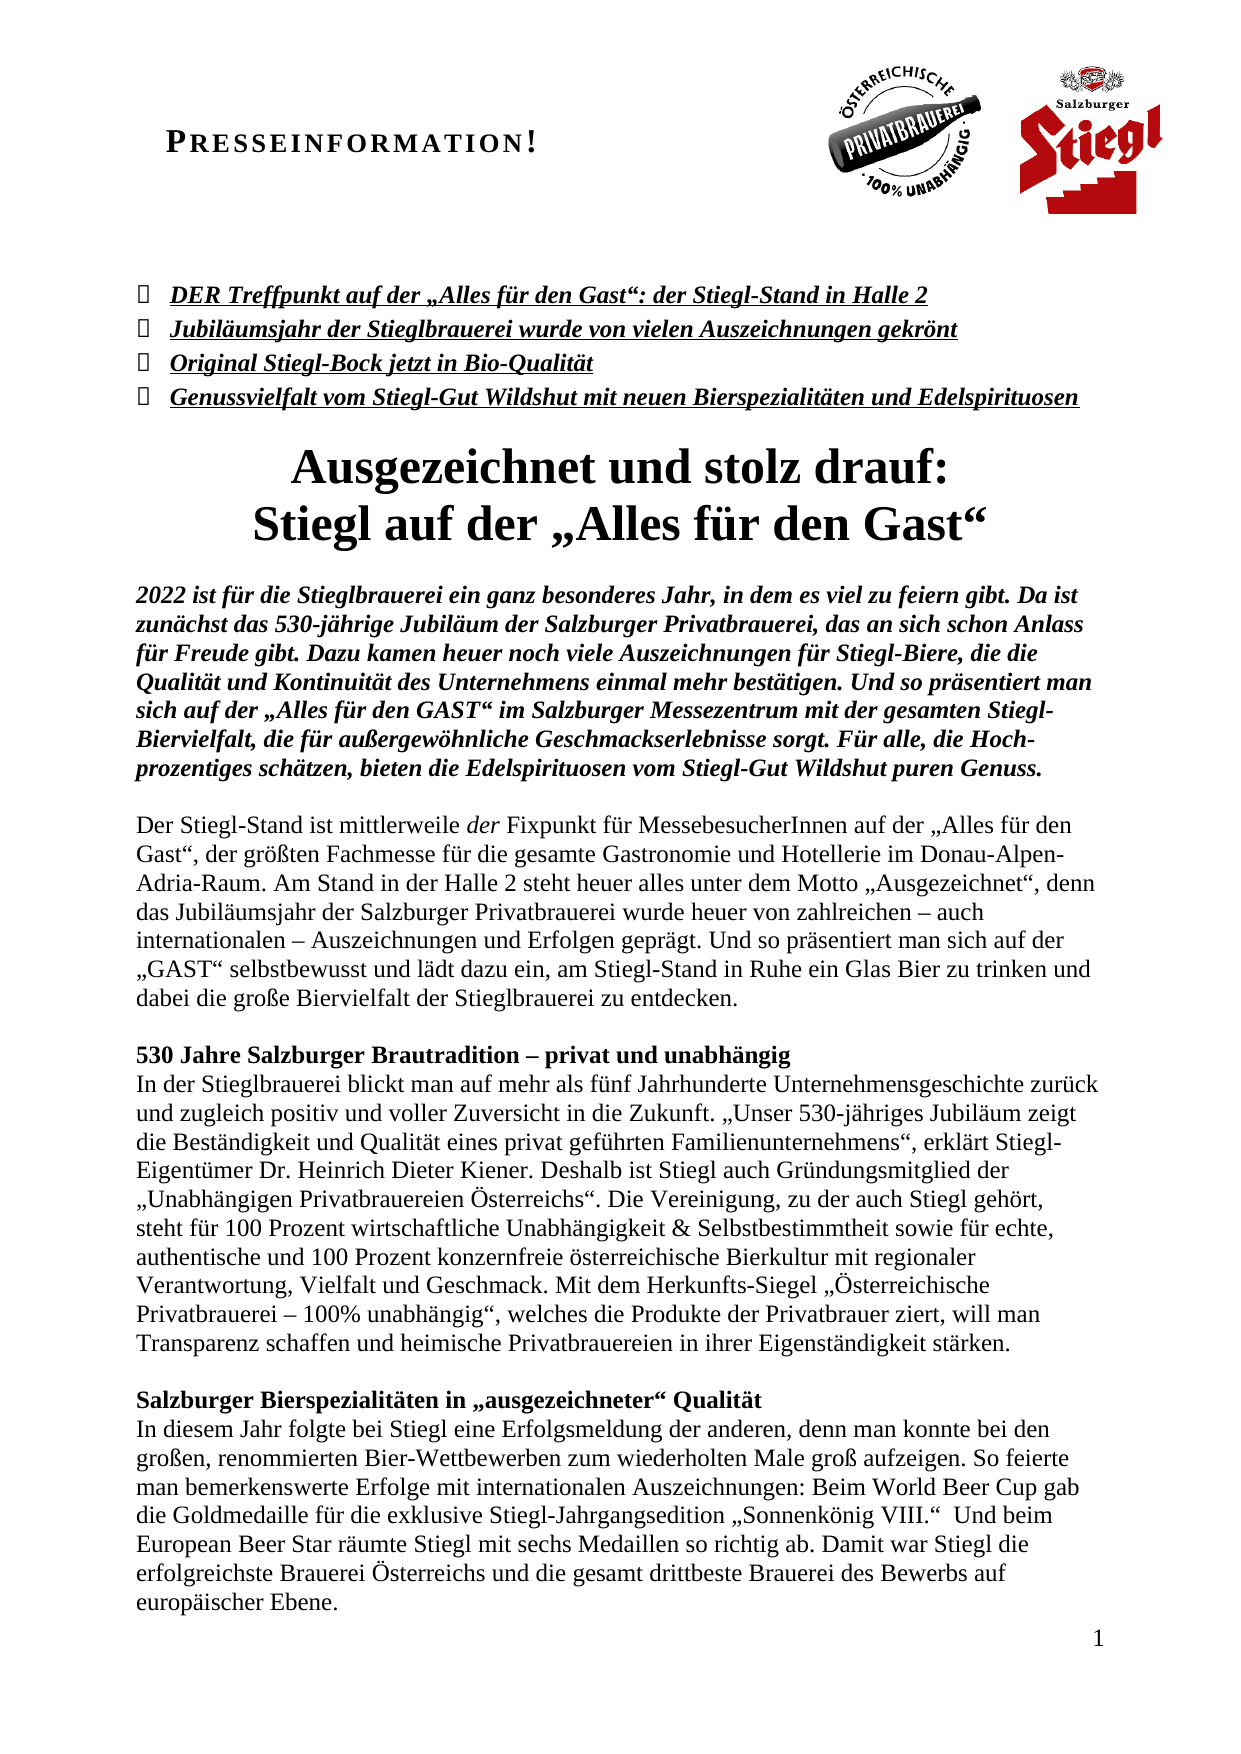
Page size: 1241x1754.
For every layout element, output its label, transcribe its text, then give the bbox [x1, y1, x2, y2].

text steht für 100 Prozent wirtschaftliche Unabhängigkeit & Selbstbestimmtheit sowie für echte, authentische und 100 Prozent konzernfreie österreichische Bierkultur mit regionaler Verantwortung, Vielfalt und Geschmack. Mit dem Herkunfts-Siegel „Österreichische Privatbrauerei – 100% unabhängig“, welches die Produkte der Privatbrauer ziert, will man Transparenz schaffen und heimische Privatbrauereien in ihrer Eigenständigkeit stärken. [136, 1213, 1104, 1357]
picture [985, 43, 1199, 250]
text In diesem Jahr folgte bei Stiegl eine Erfolgsmeldung der anderen, denn man konnte bei den großen, renommierten Bier-Wettbewerben zum wiederholten Male groß aufzeigen. So feierte man bemerkenswerte Erfolge mit internationalen Auszeichnungen: Beim World Beer Cup gab die Goldmedaille für die exklusive Stiegl-Jahrgangsedition „Sonnenkönig VIII.“ Und beim European Beer Star räumte Stiegl mit sechs Medaillen so richtig ab. Damit war Stiegl die erfolgreichste Brauerei Österreichs und die gesamt drittbeste Brauerei des Bewerbs auf europäischer Ebene. [136, 1414, 1104, 1615]
text  Jubiläumsjahr der Stieglbrauerei wurde von vielen Auszeichnungen gekrönt [136, 310, 1134, 344]
text Salzburger Bierspezialitäten in „ausgezeichneter“ Qualität [136, 1385, 1104, 1414]
text  Original Stiegl-Bock jetzt in Bio-Qualität [136, 344, 1134, 378]
text  DER Treffpunkt auf der „Alles für den Gast“: der Stiegl-Stand in Halle 2 [136, 276, 1134, 310]
text Ausgezeichnet und stolz drauf: [136, 437, 1104, 494]
text 530 Jahre Salzburger Brautradition – privat und unabhängig [136, 1040, 1104, 1069]
text Stiegl auf der „Alles für den Gast“ [136, 494, 1104, 552]
text  Genussvielfalt vom Stiegl-Gut Wildshut mit neuen Bierspezialitäten und Edelspirituosen [136, 378, 1134, 412]
text In der Stieglbrauerei blickt man auf mehr als fünf Jahrhunderte Unternehmensgeschichte zurück und zugleich positiv und voller Zuversicht in die Zukunft. „Unser 530-jähriges Jubiläum zeigt die Beständigkeit und Qualität eines privat geführten Familienunternehmens“, erklärt Stiegl-Eigentümer Dr. Heinrich Dieter Kiener. Deshalb ist Stiegl auch Gründungsmitglied der „Unabhängigen Privatbrauereien Österreichs“. Die Vereinigung, zu der auch Stiegl gehört, [136, 1069, 1104, 1213]
text 2022 ist für die Stieglbrauerei ein ganz besonderes Jahr, in dem es viel zu feiern gibt. Da ist zunächst das 530-jährige Jubiläum der Salzburger Privatbrauerei, das an sich schon Anlass für Freude gibt. Dazu kamen heuer noch viele Auszeichnungen für Stiegl-Biere, die die Qualität und Kontinuität des Unternehmens einmal mehr bestätigen. Und so präsentiert man sich auf der „Alles für den GAST“ im Salzburger Messezentrum mit der gesamten Stiegl-Biervielfalt, die für außergewöhnliche Geschmackserlebnisse sorgt. Für alle, die Hoch-prozentiges schätzen, bieten die Edelspirituosen vom Stiegl-Gut Wildshut puren Genuss. [136, 580, 1104, 782]
picture [820, 59, 982, 209]
text Der Stiegl-Stand ist mittlerweile der Fixpunkt für MessebesucherInnen auf der „Alles für den Gast“, der größten Fachmesse für die gesamte Gastronomie und Hotellerie im Donau-Alpen-Adria-Raum. Am Stand in der Halle 2 steht heuer alles unter dem Motto „Ausgezeichnet“, denn das Jubiläumsjahr der Salzburger Privatbrauerei wurde heuer von zahlreichen – auch internationalen – Auszeichnungen und Erfolgen geprägt. Und so präsentiert man sich auf der „GAST“ selbstbewusst und lädt dazu ein, am Stiegl-Stand in Ruhe ein Glas Bier zu trinken und dabei die große Biervielfalt der Stieglbrauerei zu entdecken. [136, 810, 1104, 1012]
